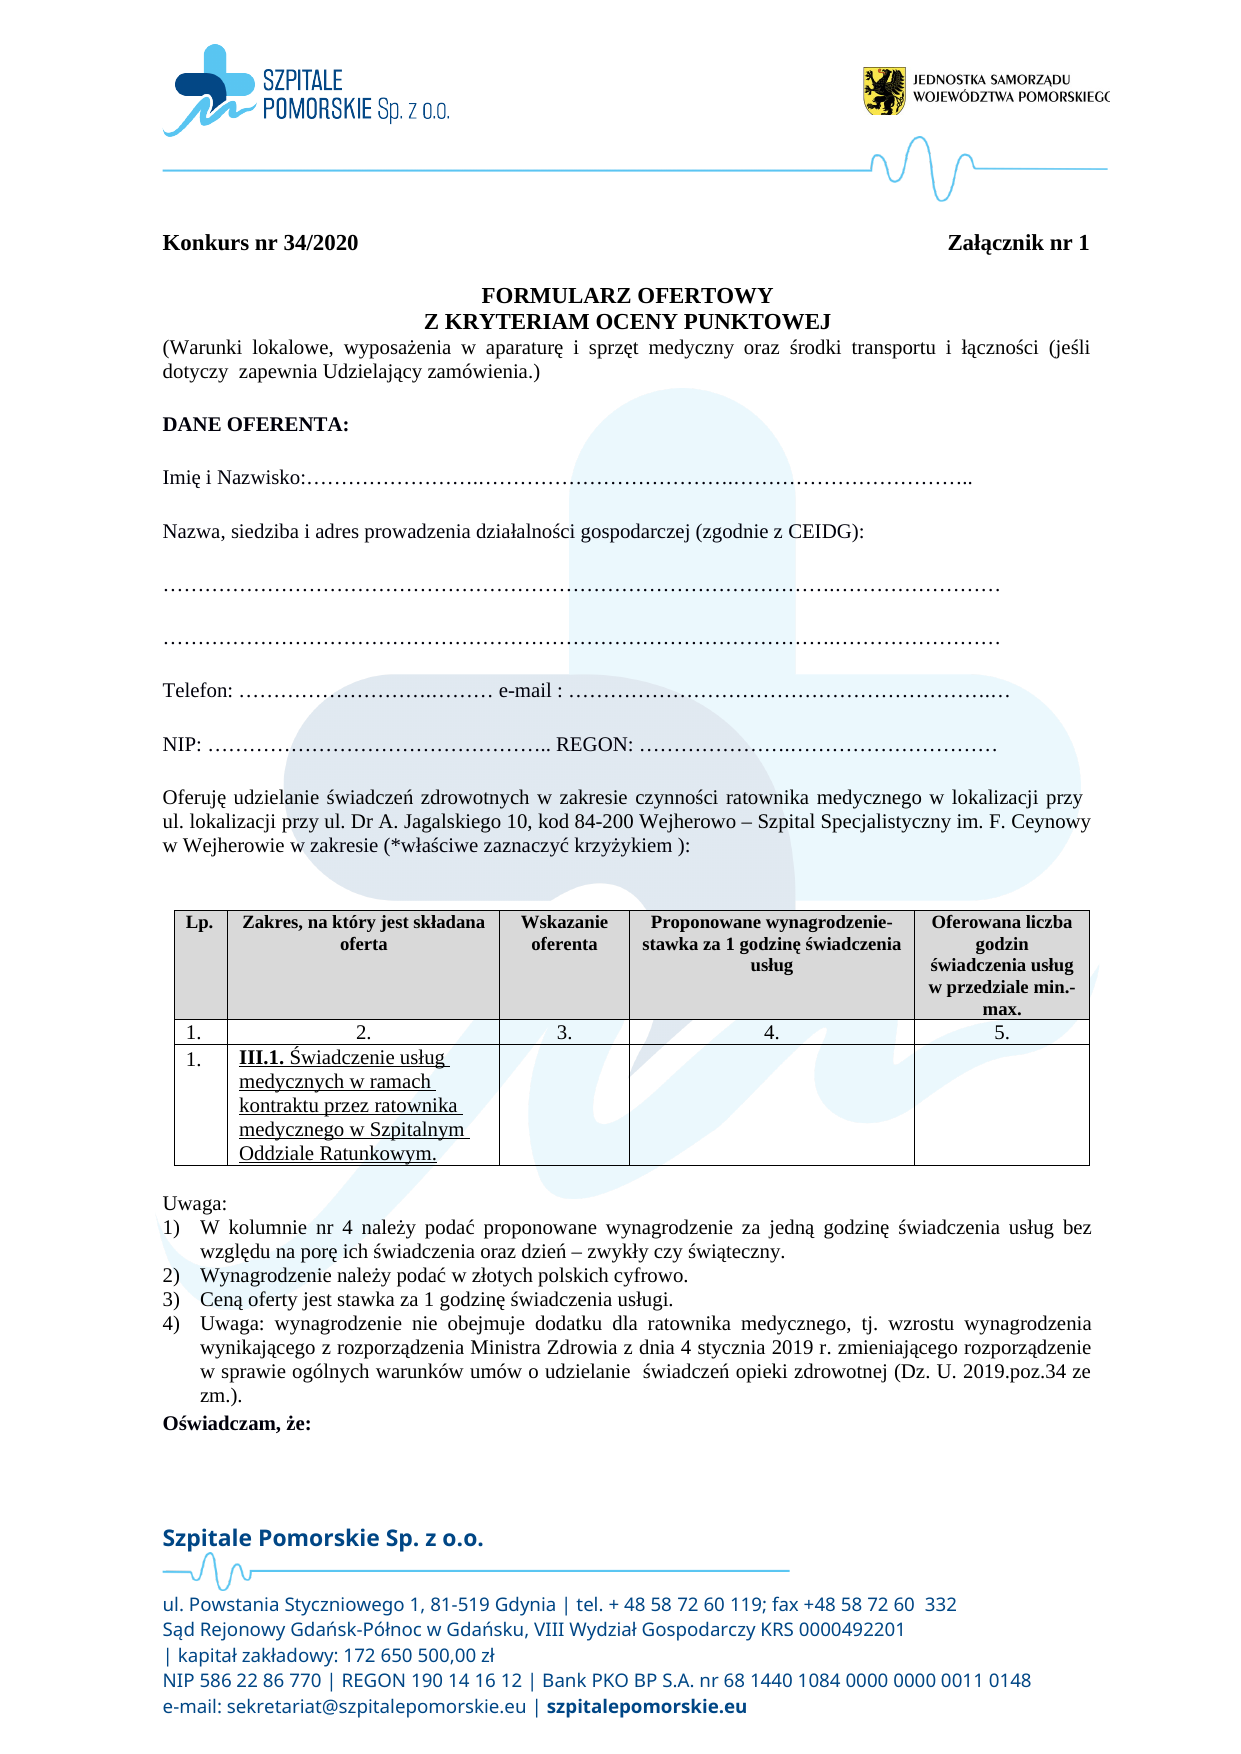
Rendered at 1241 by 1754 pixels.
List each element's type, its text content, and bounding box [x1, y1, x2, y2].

table_cell [175, 1045, 227, 1165]
table_cell 1. [175, 1020, 227, 1044]
text DANE OFERENTA: [162, 412, 1092, 436]
table_cell [915, 1045, 1089, 1165]
list Uwaga: wynagrodzenie nie obejmuje dodatku dla ratownika medycznego, tj. wzrostu wynagrodzenia wynikającego z rozporządzenia Ministra Zdrowia z dnia 4 stycznia 2019 r. zmieniającego rozporządzenie w sprawie ogólnych warunków umów o udzielanie świadczeń opieki zdrowotnej (Dz. U. 2019.poz.34 ze zm.). [162, 1311, 1092, 1407]
text …………………………………………………………………………………….…………………… [162, 625, 1092, 649]
text NIP: ………………………………………….. REGON: ………………….………………………… [162, 731, 1092, 756]
list Ceną oferty jest stawka za 1 godzinę świadczenia usługi. [162, 1287, 1092, 1311]
table_header Wskazanie oferenta [500, 911, 629, 1019]
table_cell 5. [915, 1020, 1089, 1044]
text Oferuję udzielanie świadczeń zdrowotnych w zakresie czynności ratownika medycznego w lokalizacji przy ul. lokalizacji przy ul. Dr A. Jagalskiego 10, kod 84-200 Wejherowo – Szpital Specjalistyczny im. F. Ceynowy w Wejherowie w zakresie (*właściwe zaznaczyć krzyżykiem ): [162, 785, 1092, 857]
text Oświadczam, że: [162, 1411, 1092, 1435]
table_header Zakres, na który jest składana oferta [228, 911, 499, 1019]
picture [162, 1552, 790, 1591]
text Uwaga: [162, 1191, 1092, 1214]
table_cell 2. [228, 1020, 499, 1044]
table_header Oferowana liczba godzin świadczenia usług w przedziale min.- max. [915, 911, 1089, 1019]
table_cell [630, 1045, 914, 1165]
table_cell [500, 1045, 629, 1165]
text Z KRYTERIAM OCENY PUNKTOWEJ [162, 308, 1092, 335]
text (Warunki lokalowe, wyposażenia w aparaturę i sprzęt medyczny oraz środki transportu i łączności (jeśli dotyczy zapewnia Udzielający zamówienia.) [162, 335, 1092, 383]
table_cell 3. [500, 1020, 629, 1044]
text Nazwa, siedziba i adres prowadzenia działalności gospodarczej (zgodnie z CEIDG): [162, 518, 1092, 543]
picture [863, 67, 1110, 115]
picture [162, 44, 1108, 202]
picture [155, 388, 1100, 1310]
text Konkurs nr 34/2020 Załącznik nr 1 [162, 229, 1092, 256]
list Wynagrodzenie należy podać w złotych polskich cyfrowo. [162, 1263, 1092, 1287]
table_header Proponowane wynagrodzenie-stawka za 1 godzinę świadczenia usług [630, 911, 914, 1019]
table_header Lp. [175, 911, 227, 1019]
table_cell 4. [630, 1020, 914, 1044]
text …………………………………………………………………………………….…………………… [162, 572, 1092, 596]
table_cell III.1. Świadczenie usług medycznych w ramach kontraktu przez ratownika medycznego w Szpitalnym Oddziale Ratunkowym. [228, 1045, 499, 1165]
list W kolumnie nr 4 należy podać proponowane wynagrodzenie za jedną godzinę świadczenia usług bez względu na porę ich świadczenia oraz dzień – zwykły czy świąteczny. [162, 1214, 1092, 1263]
text Imię i Nazwisko:…………………….……………………………….…………………………….. [162, 465, 1092, 489]
text Telefon: ……………………….……… e-mail : …………………………………………………….… [162, 678, 1092, 702]
text FORMULARZ OFERTOWY [162, 282, 1092, 308]
